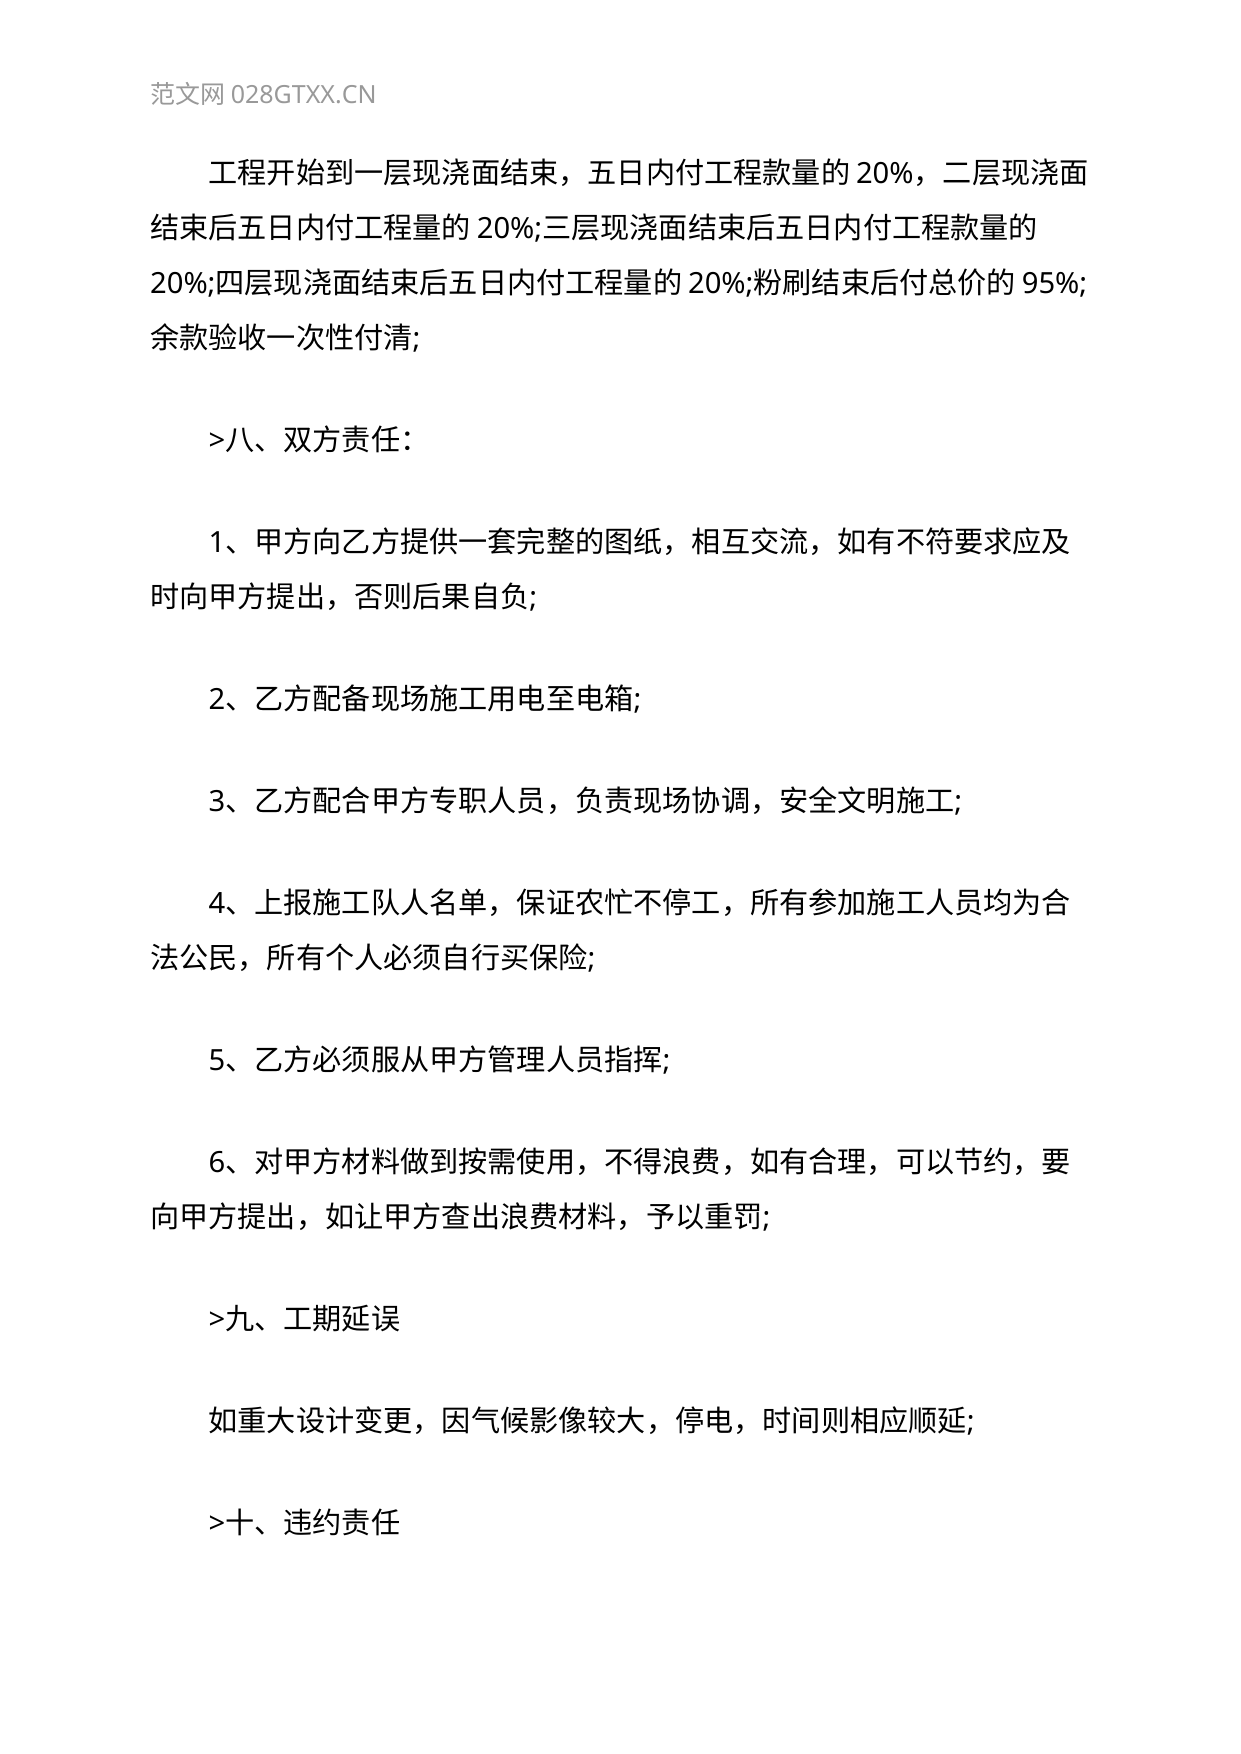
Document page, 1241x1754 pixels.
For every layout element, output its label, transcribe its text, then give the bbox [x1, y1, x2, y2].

text 2、乙方配备现场施工用电至电箱; [150, 676, 1090, 718]
text >九、工期延误 [150, 1296, 1090, 1338]
text 6、对甲方材料做到按需使用，不得浪费，如有合理，可以节约，要向甲方提出，如让甲方查出浪费材料，予以重罚; [150, 1139, 1090, 1236]
text 如重大设计变更，因气候影像较大，停电，时间则相应顺延; [150, 1398, 1090, 1440]
text 4、上报施工队人名单，保证农忙不停工，所有参加施工人员均为合法公民，所有个人必须自行买保险; [150, 880, 1090, 977]
text 工程开始到一层现浇面结束，五日内付工程款量的20%，二层现浇面结束后五日内付工程量的20%;三层现浇面结束后五日内付工程款量的20%;四层现浇面结束后五日内付工程量的20%;粉刷结束后付总价的95%;余款验收一次性付清; [150, 150, 1090, 357]
text 1、甲方向乙方提供一套完整的图纸，相互交流，如有不符要求应及时向甲方提出，否则后果自负; [150, 519, 1090, 616]
text >十、违约责任 [150, 1500, 1090, 1542]
text 5、乙方必须服从甲方管理人员指挥; [150, 1037, 1090, 1079]
text >八、双方责任： [150, 417, 1090, 459]
text 3、乙方配合甲方专职人员，负责现场协调，安全文明施工; [150, 778, 1090, 820]
